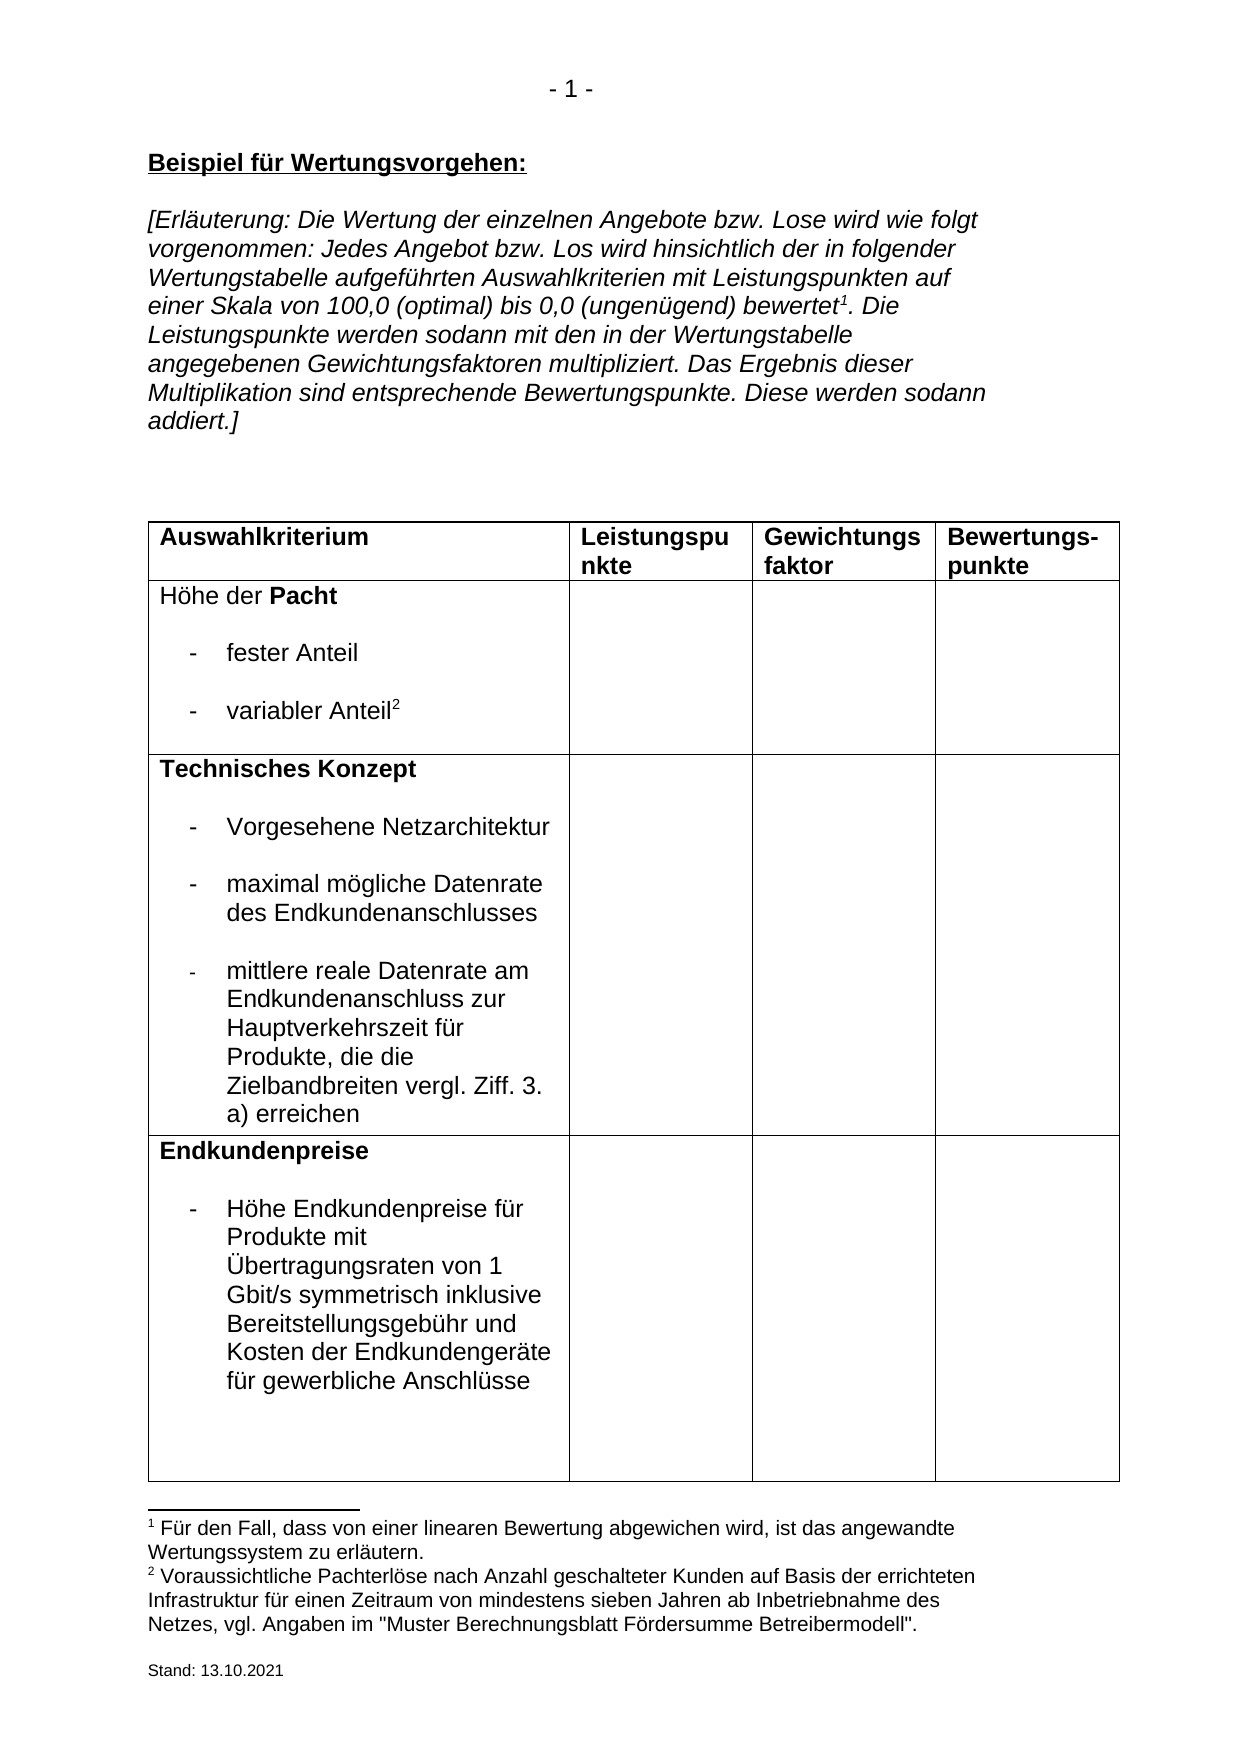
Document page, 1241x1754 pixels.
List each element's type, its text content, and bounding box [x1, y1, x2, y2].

table_cell [936, 581, 1119, 753]
table_cell [753, 1136, 935, 1481]
text Beispiel für Wertungsvorgehen: [148, 148, 994, 176]
table_cell [570, 581, 752, 753]
table_header Auswahlkriterium [149, 523, 569, 580]
text [Erläuterung: Die Wertung der einzelnen Angebote bzw. Lose wird wie folgt vorgenommen: Jedes Angebot bzw. Los wird hinsichtlich der in folgender Wertungstabelle aufgeführten Auswahlkriterien mit Leistungspunkten auf einer Skala von 100,0 (optimal) bis 0,0 (ungenügend) bewertet. Die Leistungspunkte werden sodann mit den in der Wertungstabelle angegebenen Gewichtungsfaktoren multipliziert. Das Ergebnis dieser Multiplikation sind entsprechende Bewertungspunkte. Diese werden sodann addiert.] [148, 205, 994, 435]
table_cell Höhe der Pacht fester Anteil variabler Anteil [149, 581, 569, 753]
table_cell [149, 1136, 569, 1481]
table_cell [753, 581, 935, 753]
table_cell [936, 755, 1119, 1135]
table_cell Technisches Konzept Vorgesehene Netzarchitektur maximal mögliche Datenrate des Endkundenanschlusses mittlere reale Datenrate am Endkundenanschluss zur Hauptverkehrszeit für Produkte, die die Zielbandbreiten vergl. Ziff. 3. a) erreichen [149, 755, 569, 1135]
table_cell [570, 1136, 752, 1481]
table_header Bewertungs-punkte [936, 523, 1119, 580]
table_header Leistungspunkte [570, 523, 752, 580]
table_header Gewichtungsfaktor [753, 523, 935, 580]
table_cell [753, 755, 935, 1135]
table_cell [570, 755, 752, 1135]
table_cell [936, 1136, 1119, 1481]
